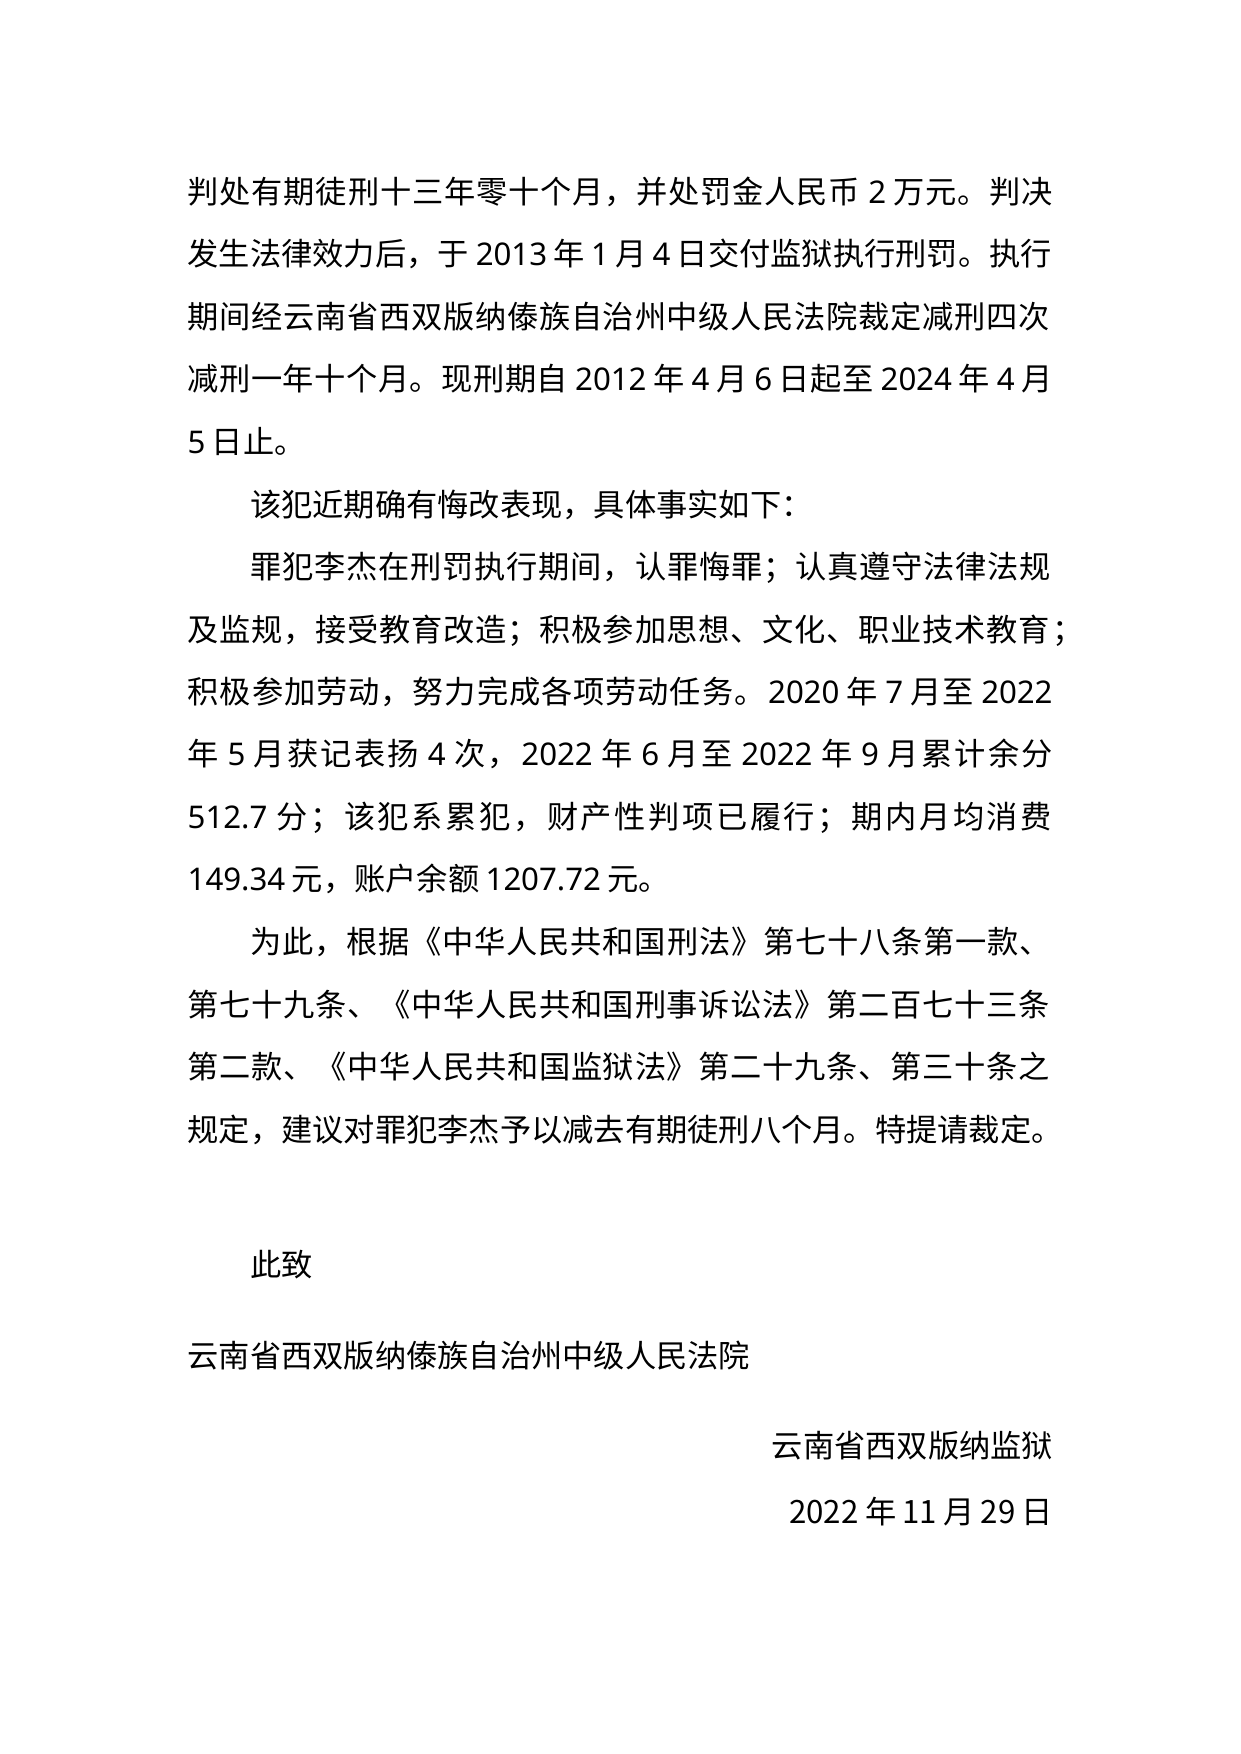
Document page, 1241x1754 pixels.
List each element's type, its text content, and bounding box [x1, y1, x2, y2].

text 该犯近期确有悔改表现，具体事实如下： [187, 462, 1053, 525]
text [187, 150, 1053, 462]
text 罪犯李杰在刑罚执行期间，认罪悔罪；认真遵守法律法规及监规，接受教育改造；积极参加思想、文化、职业技术教育；积极参加劳动，努力完成各项劳动任务。2020年7月至2022年5月获记表扬4次，2022年6月至2022年9月累计余分512.7分；该犯系累犯，财产性判项已履行；期内月均消费149.34元，账户余额1207.72元。 [187, 525, 1053, 900]
text 2022年11月29日 [187, 1466, 1053, 1532]
text 云南省西双版纳监狱 [187, 1421, 1053, 1466]
text 为此，根据《中华人民共和国刑法》第七十八条第一款、第七十九条、《中华人民共和国刑事诉讼法》第二百七十三条第二款、《中华人民共和国监狱法》第二十九条、第三十条之规定，建议对罪犯李杰予以减去有期徒刑八个月。特提请裁定。 [187, 900, 1053, 1150]
text 云南省西双版纳傣族自治州中级人民法院 [187, 1331, 1053, 1376]
text 此致 [187, 1240, 1053, 1286]
